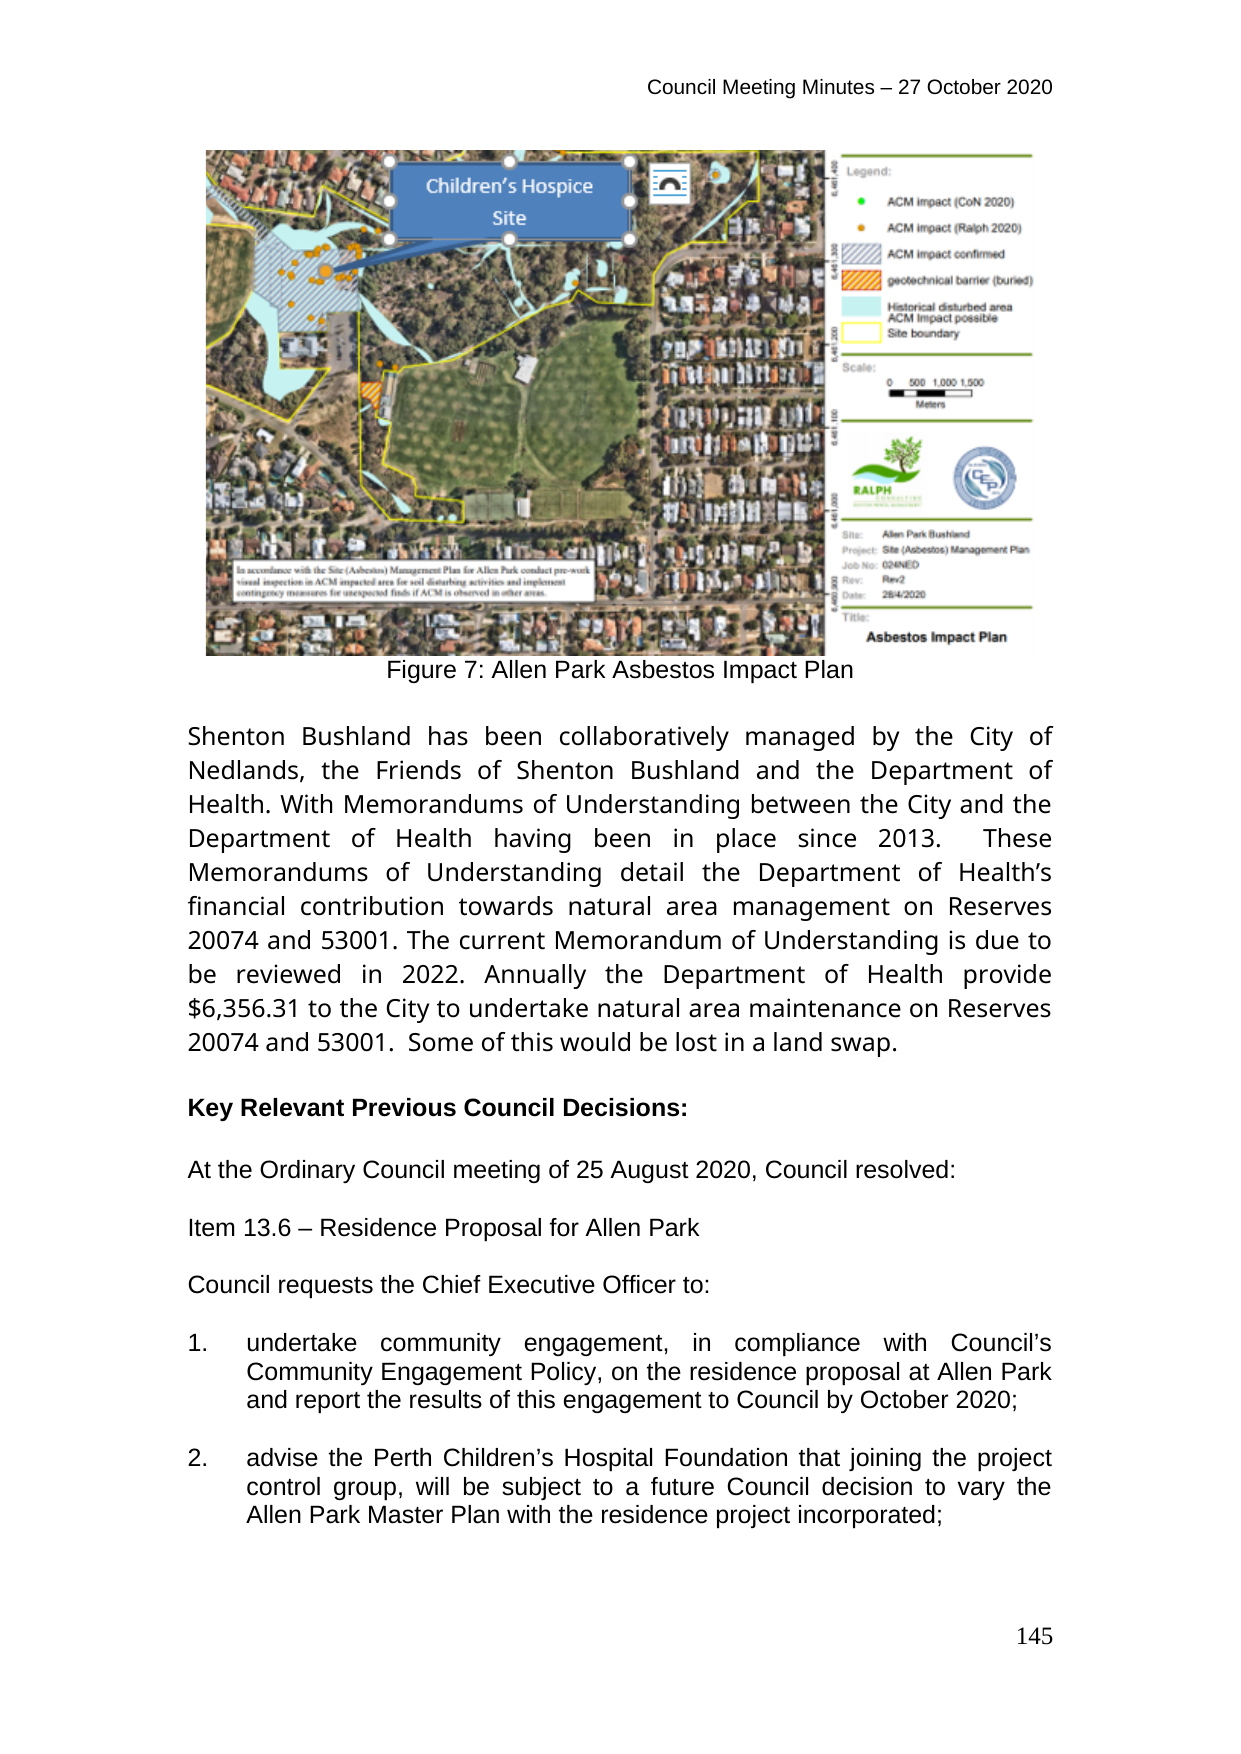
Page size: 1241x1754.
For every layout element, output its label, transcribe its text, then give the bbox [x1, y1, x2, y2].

text At the Ordinary Council meeting of 25 August 2020, Council resolved: [187, 1155, 1053, 1184]
text Shenton Bushland has been collaboratively managed by the City of Nedlands, the Friends of Shenton Bushland and the Department of Health. With Memorandums of Understanding between the City and the Department of Health having been in place since 2013. These Memorandums of Understanding detail the Department of Health’s financial contribution towards natural area management on Reserves 20074 and 53001. The current Memorandum of Understanding is due to be reviewed in 2022. Annually the Department of Health provide $6,356.31 to the City to undertake natural area maintenance on Reserves 20074 and 53001. Some of this would be lost in a land swap. [187, 718, 1053, 1059]
text Key Relevant Previous Council Decisions: [187, 1093, 1053, 1122]
text Council requests the Chief Executive Officer to: [187, 1270, 1053, 1299]
list undertake community engagement, in compliance with Council’s Community Engagement Policy, on the residence proposal at Allen Park and report the results of this engagement to Council by October 2020; [187, 1328, 1053, 1414]
text Item 13.6 – Residence Proposal for Allen Park [187, 1213, 1053, 1241]
picture [205, 150, 1035, 656]
text Figure 7: Allen Park Asbestos Impact Plan [187, 655, 1053, 684]
list advise the Perth Children’s Hospital Foundation that joining the project control group, will be subject to a future Council decision to vary the Allen Park Master Plan with the residence project incorporated; [187, 1443, 1053, 1529]
